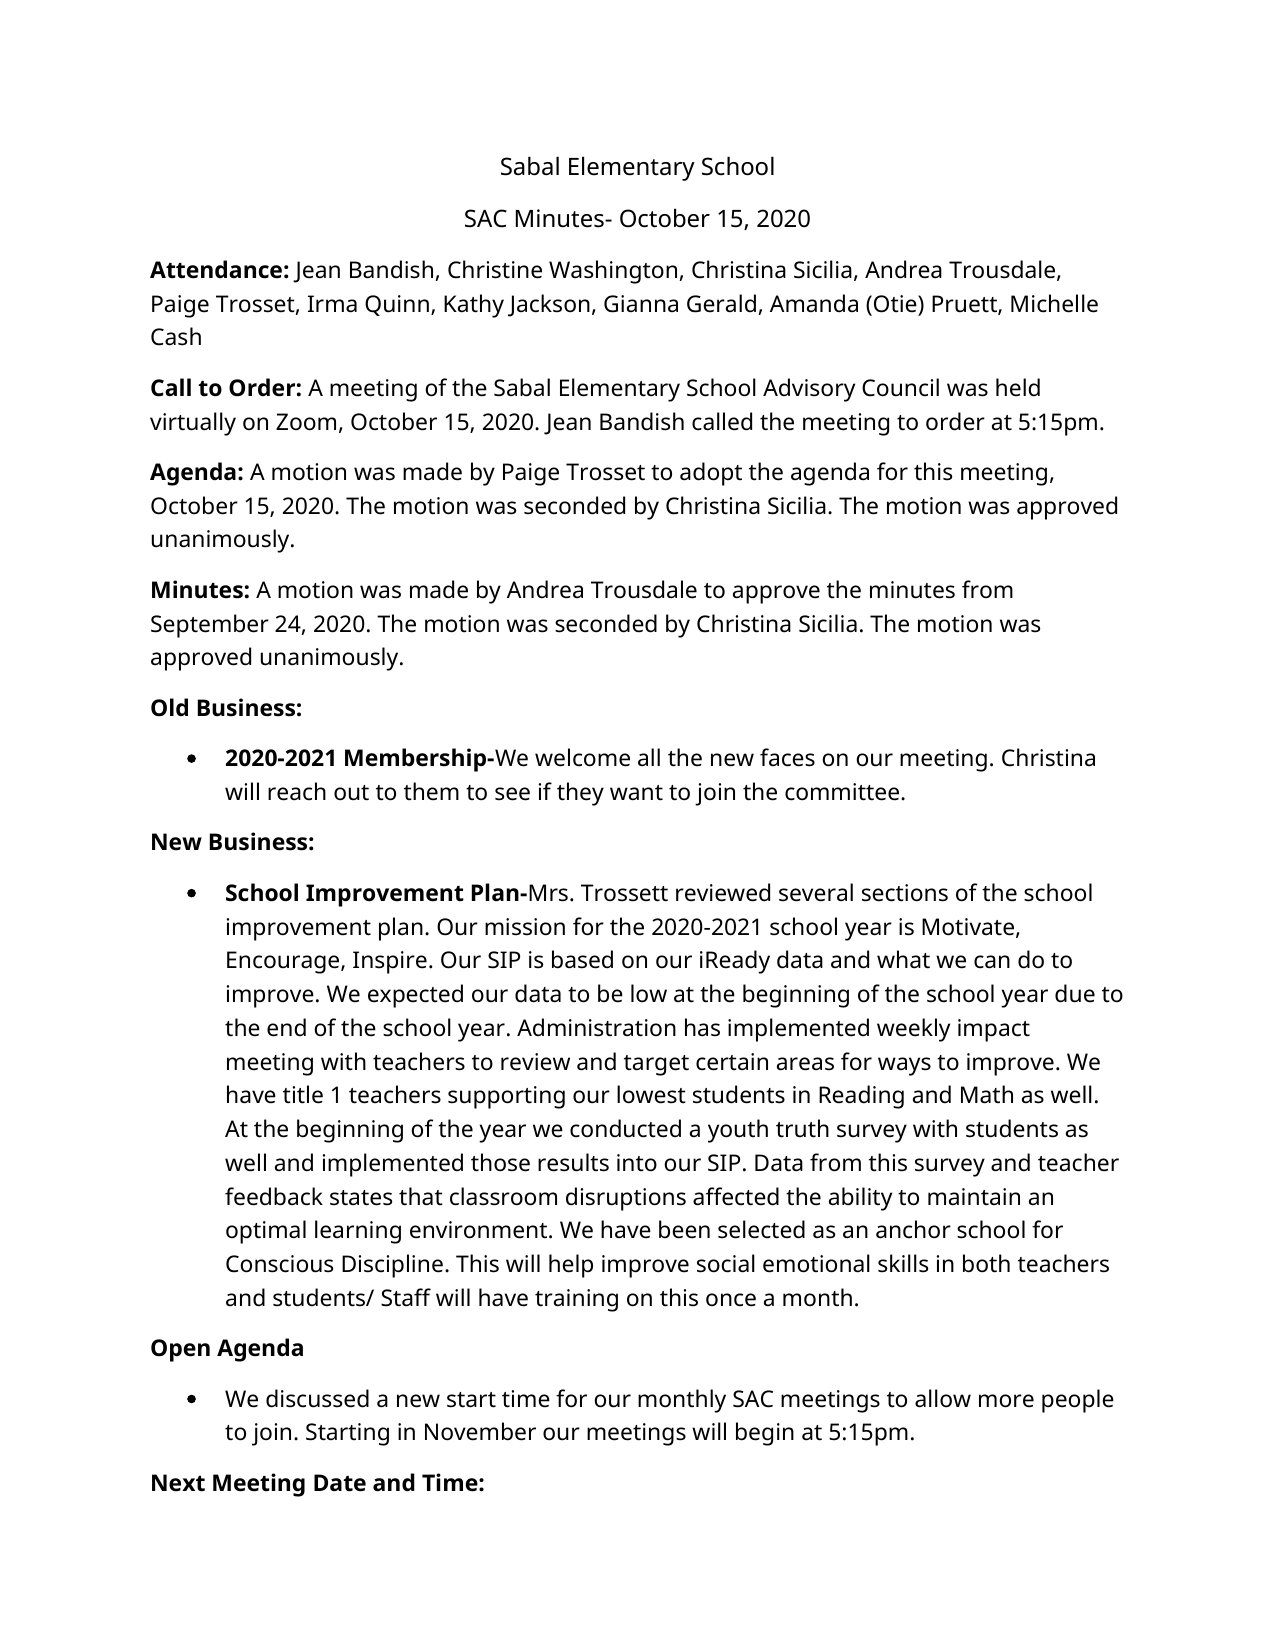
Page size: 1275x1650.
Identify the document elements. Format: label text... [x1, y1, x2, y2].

text New Business: [150, 826, 1125, 857]
text Sabal Elementary School [150, 150, 1125, 183]
text SAC Minutes- October 15, 2020 [150, 202, 1125, 234]
list We discussed a new start time for our monthly SAC meetings to allow more people to join. Starting in November our meetings will begin at 5:15pm. [187, 1382, 1125, 1447]
text Attendance: Jean Bandish, Christine Washington, Christina Sicilia, Andrea Trousdale, Paige Trosset, Irma Quinn, Kathy Jackson, Gianna Gerald, Amanda (Otie) Pruett, Michelle Cash [150, 254, 1125, 352]
list School Improvement Plan-Mrs. Trossett reviewed several sections of the school improvement plan. Our mission for the 2020-2021 school year is Motivate, Encourage, Inspire. Our SIP is based on our iReady data and what we can do to improve. We expected our data to be low at the beginning of the school year due to the end of the school year. Administration has implemented weekly impact meeting with teachers to review and target certain areas for ways to improve. We have title 1 teachers supporting our lowest students in Reading and Math as well. At the beginning of the year we conducted a youth truth survey with students as well and implemented those results into our SIP. Data from this survey and teacher feedback states that classroom disruptions affected the ability to maintain an optimal learning environment. We have been selected as an anchor school for Conscious Discipline. This will help improve social emotional skills in both teachers and students/ Staff will have training on this once a month. [187, 877, 1125, 1313]
list 2020-2021 Membership-We welcome all the new faces on our meeting. Christina will reach out to them to see if they want to join the committee. [187, 742, 1125, 807]
text Call to Order: A meeting of the Sabal Elementary School Advisory Council was held virtually on Zoom, October 15, 2020. Jean Bandish called the meeting to order at 5:15pm. [150, 372, 1125, 437]
text Minutes: A motion was made by Andrea Trousdale to approve the minutes from September 24, 2020. The motion was seconded by Christina Sicilia. The motion was approved unanimously. [150, 574, 1125, 672]
text Next Meeting Date and Time: [150, 1467, 1125, 1498]
text Open Agenda [150, 1332, 1125, 1363]
text Agenda: A motion was made by Paige Trosset to adopt the agenda for this meeting, October 15, 2020. The motion was seconded by Christina Sicilia. The motion was approved unanimously. [150, 456, 1125, 554]
text Old Business: [150, 692, 1125, 723]
